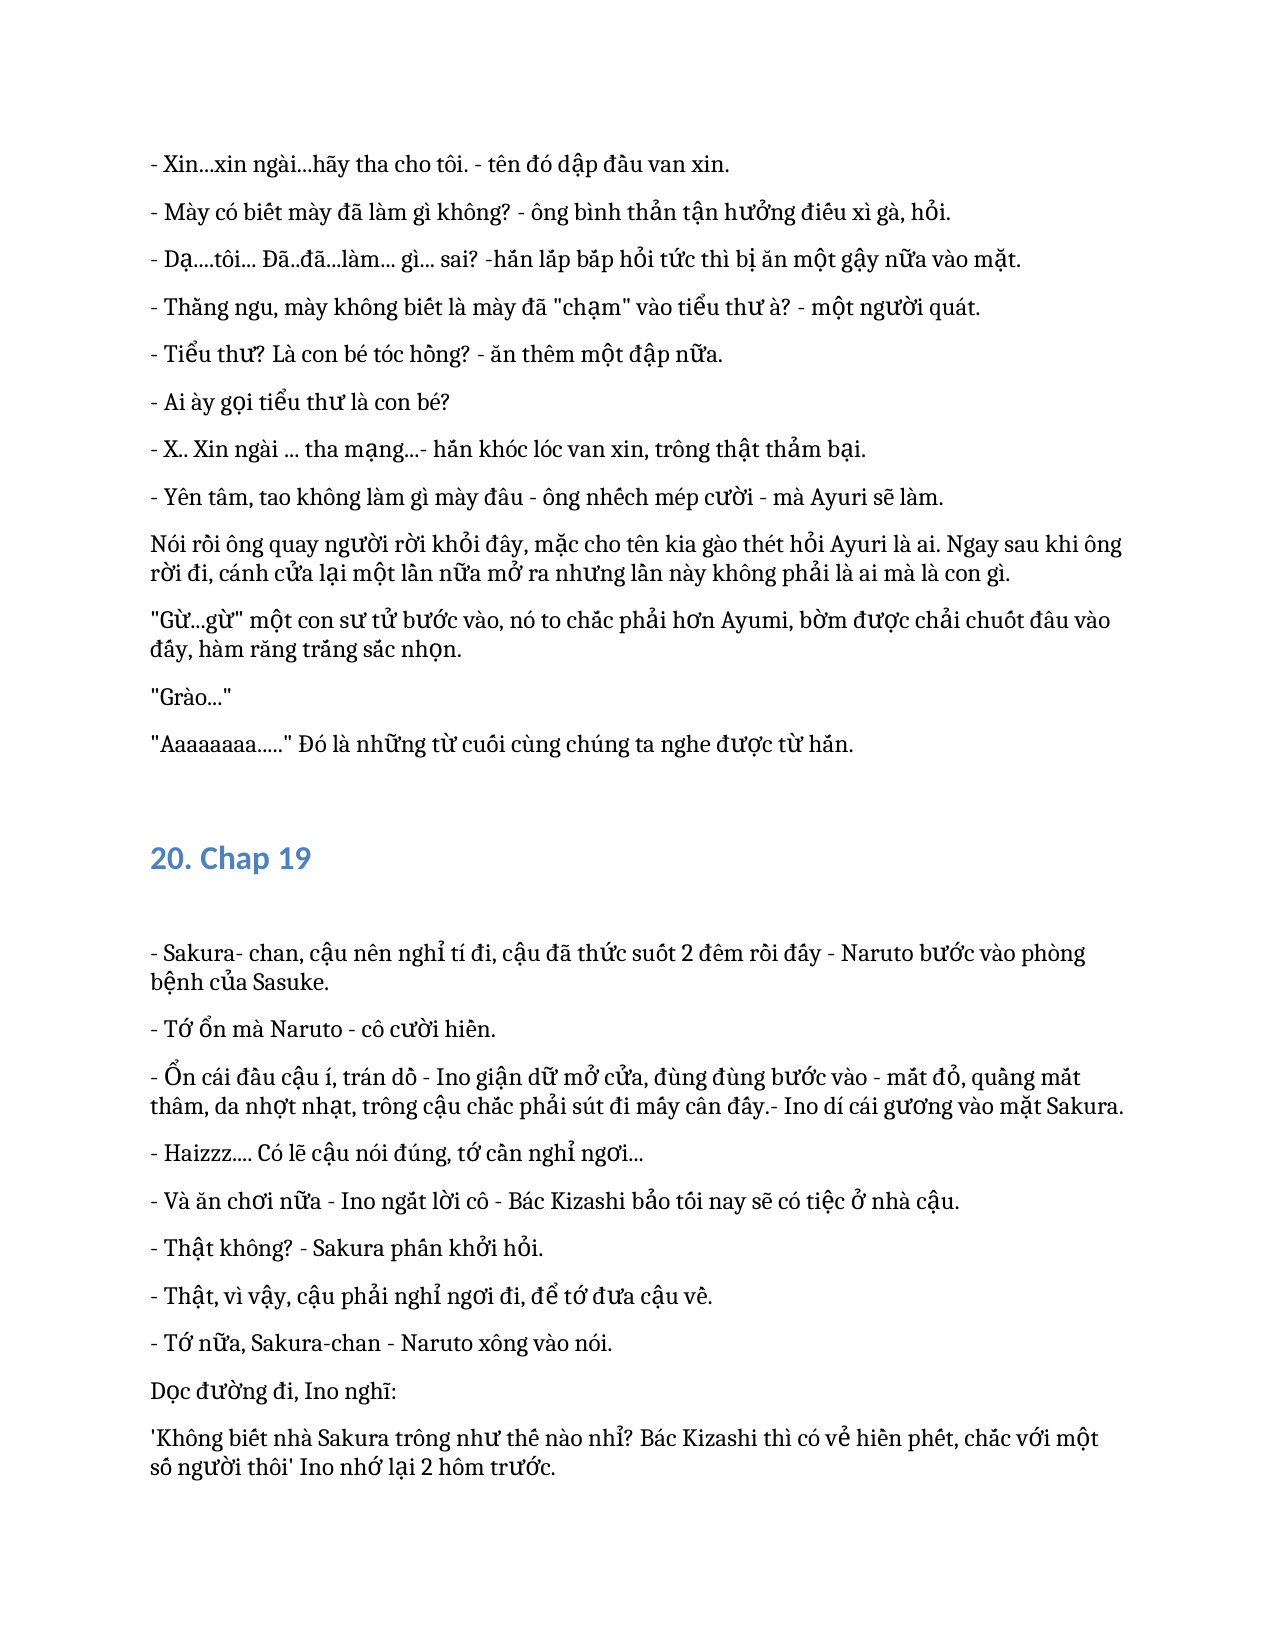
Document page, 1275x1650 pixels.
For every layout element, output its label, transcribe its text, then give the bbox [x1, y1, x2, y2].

text 'Không biết nhà Sakura trông như thế nào nhỉ? Bác Kizashi thì có vẻ hiền phết, chắc với một số người thôi' Ino nhớ lại 2 hôm trước. [150, 1424, 1125, 1482]
text - Tớ ổn mà Naruto - cô cười hiền. [150, 1015, 1125, 1044]
text - Sakura- chan, cậu nên nghỉ tí đi, cậu đã thức suốt 2 đêm rồi đấy - Naruto bước vào phòng bệnh của Sasuke. [150, 882, 1125, 997]
text - Thật không? - Sakura phấn khởi hỏi. [150, 1234, 1125, 1263]
text - Tớ nữa, Sakura-chan - Naruto xông vào nói. [150, 1329, 1125, 1358]
text - Ai ày gọi tiểu thư là con bé? [150, 387, 1125, 416]
text - Thằng ngu, mày không biết là mày đã "chạm" vào tiểu thư à? - một người quát. [150, 292, 1125, 321]
text - Yên tâm, tao không làm gì mày đâu - ông nhếch mép cười - mà Ayuri sẽ làm. [150, 482, 1125, 511]
text - Ổn cái đầu cậu í, trán dồ - Ino giận dữ mở cửa, đùng đùng bước vào - mắt đỏ, quầng mắt thâm, da nhợt nhạt, trông cậu chắc phải sút đi mấy cân đấy.- Ino dí cái gương vào mặt Sakura. [150, 1063, 1125, 1120]
text "Grào..." [150, 682, 1125, 711]
text Nói rồi ông quay người rời khỏi đây, mặc cho tên kia gào thét hỏi Ayuri là ai. Ngay sau khi ông rời đi, cánh cửa lại một lần nữa mở ra nhưng lần này không phải là ai mà là con gì. [150, 530, 1125, 587]
text - Tiểu thư? Là con bé tóc hồng? - ăn thêm một đập nữa. [150, 340, 1125, 369]
text - Thật, vì vậy, cậu phải nghỉ ngơi đi, để tớ đưa cậu về. [150, 1282, 1125, 1310]
text - Mày có biết mày đã làm gì không? - ông bình thản tận hưởng điếu xì gà, hỏi. [150, 197, 1125, 226]
text - X.. Xin ngài ... tha mạng...- hắn khóc lóc van xin, trông thật thảm bại. [150, 435, 1125, 464]
text - Và ăn chơi nữa - Ino ngắt lời cô - Bác Kizashi bảo tối nay sẽ có tiệc ở nhà cậu. [150, 1187, 1125, 1215]
text "Aaaaaaaa....." Đó là những từ cuối cùng chúng ta nghe được từ hắn. [150, 730, 1125, 816]
text - Dạ....tôi... Đã..đã...làm... gì... sai? -hắn lắp bắp hỏi tức thì bị ăn một gậy nữa vào mặt. [150, 245, 1125, 274]
subtitle 20. Chap 19 [150, 837, 1125, 878]
text - Haizzz.... Có lẽ cậu nói đúng, tớ cần nghỉ ngơi... [150, 1139, 1125, 1168]
text Dọc đường đi, Ino nghĩ: [150, 1377, 1125, 1405]
text "Gừ...gừ" một con sư tử bước vào, nó to chắc phải hơn Ayumi, bờm được chải chuốt đâu vào đấy, hàm răng trắng sắc nhọn. [150, 606, 1125, 664]
text - Xin...xin ngài...hãy tha cho tôi. - tên đó dập đầu van xin. [150, 150, 1125, 179]
